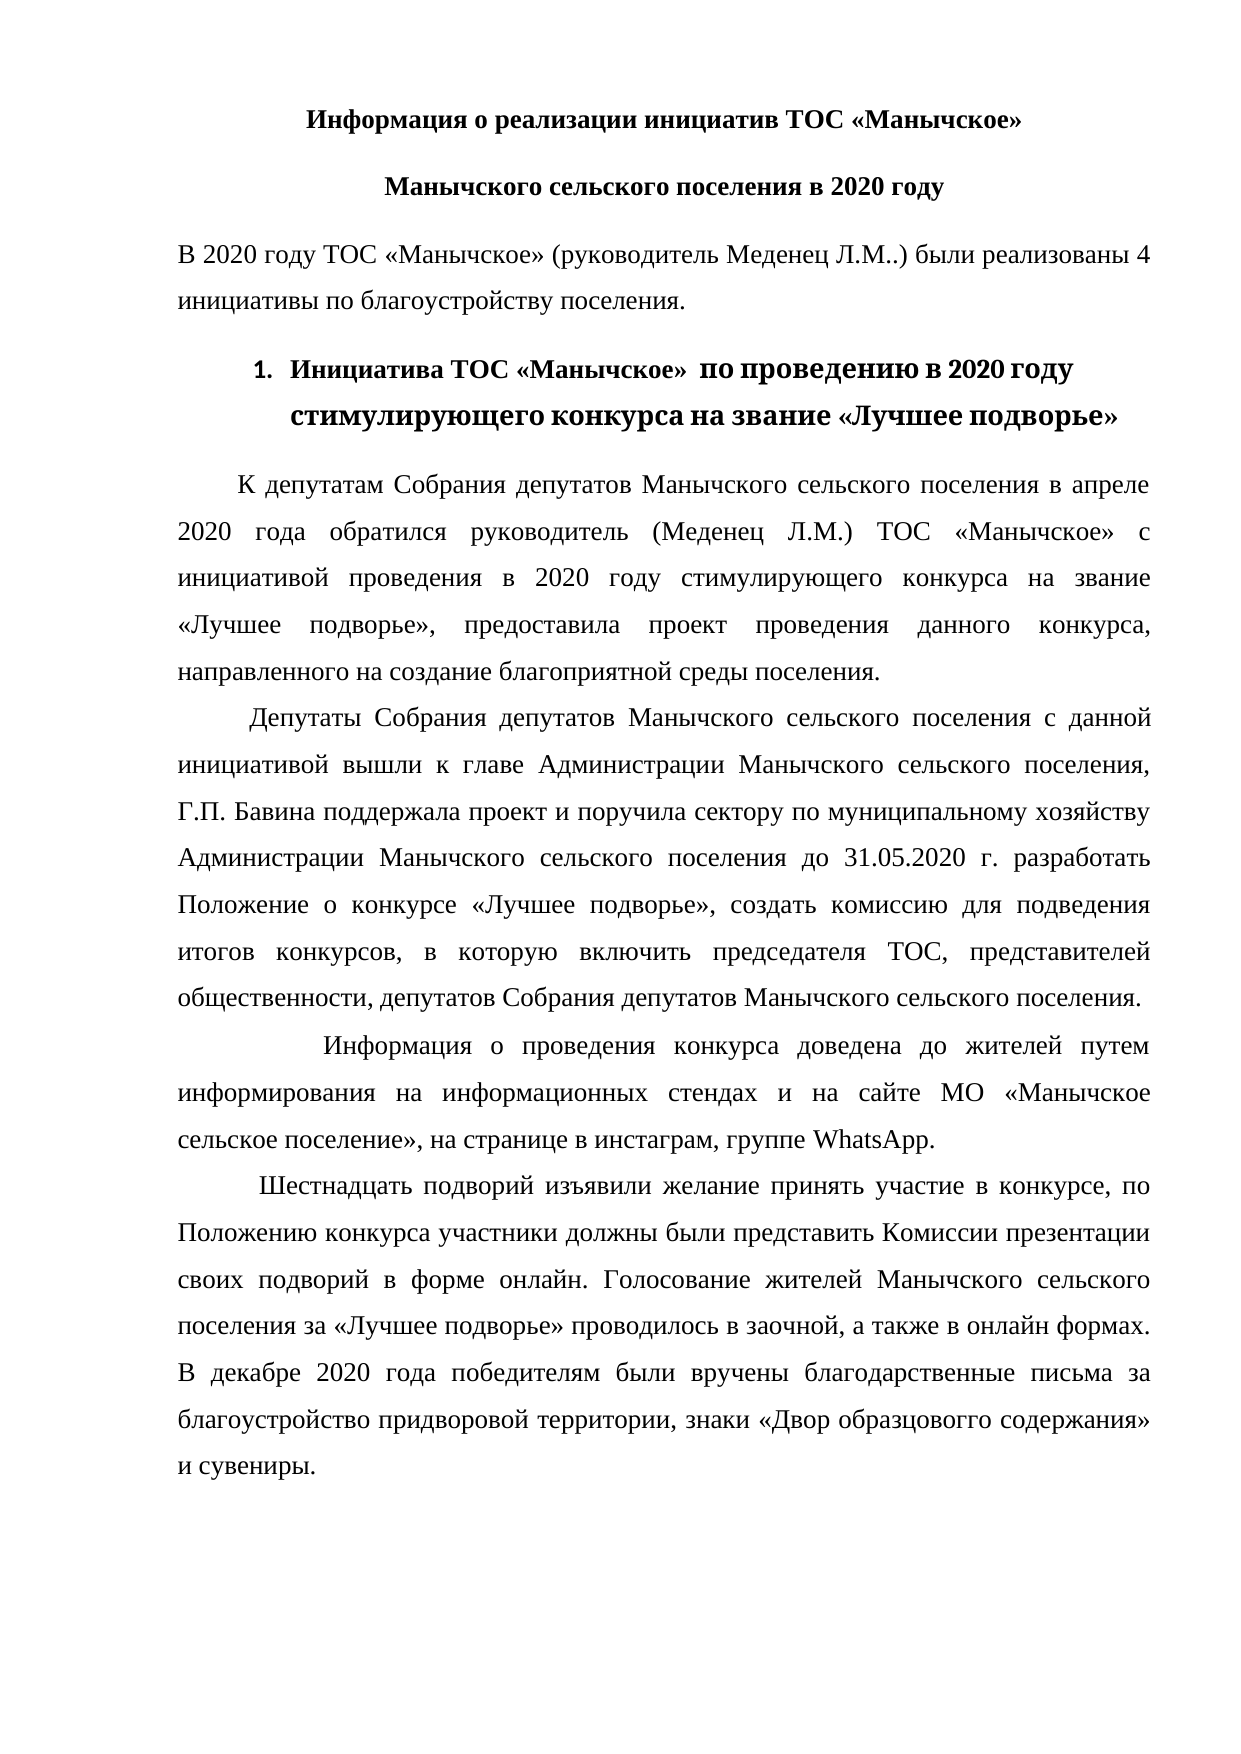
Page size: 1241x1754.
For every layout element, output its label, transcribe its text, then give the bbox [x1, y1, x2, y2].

text Информация о реализации инициатив ТОС «Манычское» [177, 103, 1152, 134]
list Инициатива ТОС «Манычское» по проведению в 2020 году стимулирующего конкурса на звание «Лучшее подворье» [252, 352, 1152, 432]
text Депутаты Собрания депутатов Манычского сельского поселения с данной инициативой вышли к главе Администрации Манычского сельского поселения, Г.П. Бавина поддержала проект и поручила сектору по муниципальному хозяйству Администрации Манычского сельского поселения до 31.05.2020 г. разработать Положение о конкурсе «Лучшее подворье», создать комиссию для подведения итогов конкурсов, в которую включить председателя ТОС, представителей общественности, депутатов Собрания депутатов Манычского сельского поселения. [177, 701, 1152, 1013]
text В 2020 году ТОС «Манычское» (руководитель Меденец Л.М..) были реализованы 4 инициативы по благоустройству поселения. [177, 238, 1152, 316]
text Шестнадцать подворий изъявили желание принять участие в конкурсе, по Положению конкурса участники должны были представить Комиссии презентации своих подворий в форме онлайн. Голосование жителей Манычского сельского поселения за «Лучшее подворье» проводилось в заочной, а также в онлайн формах. В декабре 2020 года победителям были вручены благодарственные письма за благоустройство придворовой территории, знаки «Двор образцовогго содержания» и сувениры. [177, 1169, 1152, 1482]
text К депутатам Собрания депутатов Манычского сельского поселения в апреле 2020 года обратился руководитель (Меденец Л.М.) ТОС «Манычское» с инициативой проведения в 2020 году стимулирующего конкурса на звание «Лучшее подворье», предоставила проект проведения данного конкурса, направленного на создание благоприятной среды поселения. [177, 468, 1152, 686]
text Манычского сельского поселения в 2020 году [177, 170, 1152, 201]
text Информация о проведения конкурса доведена до жителей путем информирования на информационных стендах и на сайте МО «Манычское сельское поселение», на странице в инстаграм, группе WhatsApp. [177, 1029, 1152, 1154]
